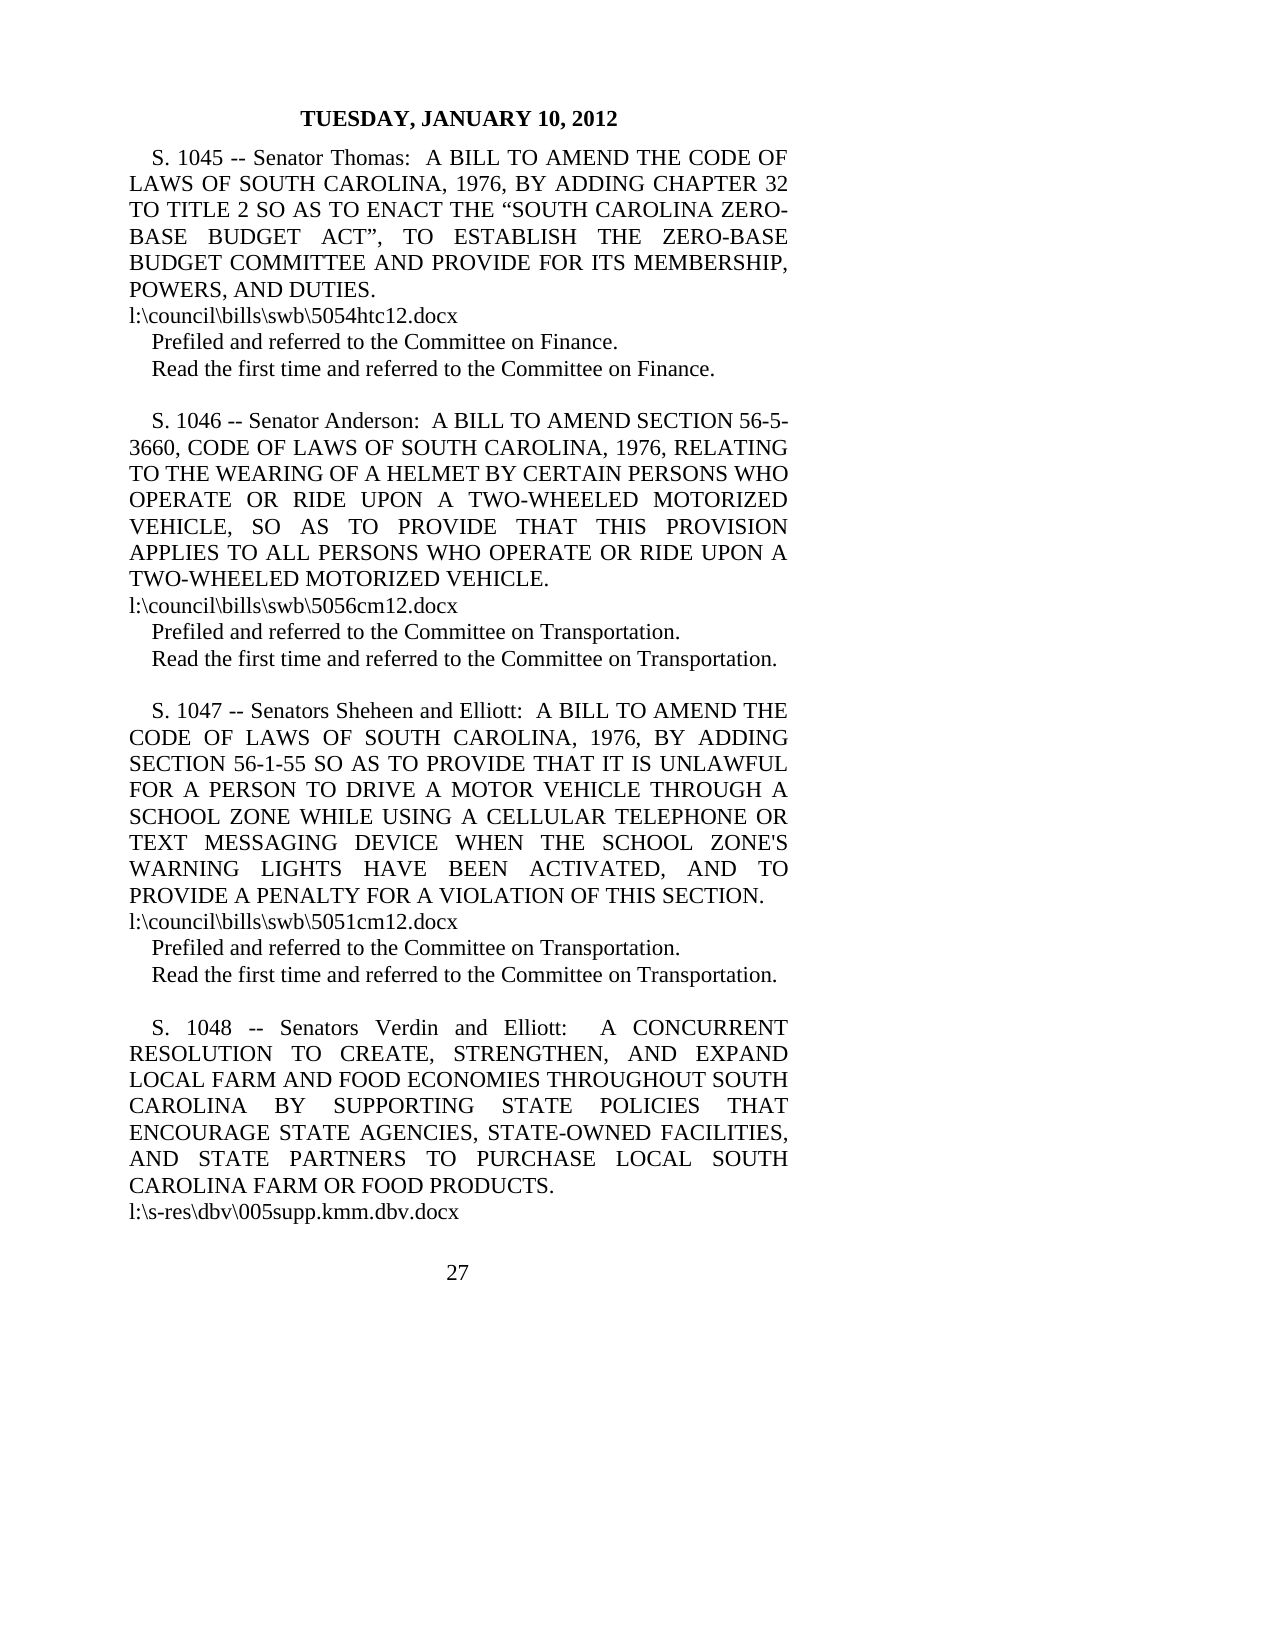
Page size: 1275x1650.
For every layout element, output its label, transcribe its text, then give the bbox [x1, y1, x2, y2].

text S. 1046 -- Senator Anderson: A BILL TO AMEND SECTION 56-5-3660, CODE OF LAWS OF SOUTH CAROLINA, 1976, RELATING TO THE WEARING OF A HELMET BY CERTAIN PERSONS WHO OPERATE OR RIDE UPON A TWO-WHEELED MOTORIZED VEHICLE, SO AS TO PROVIDE THAT THIS PROVISION APPLIES TO ALL PERSONS WHO OPERATE OR RIDE UPON A TWO-WHEELED MOTORIZED VEHICLE. [129, 407, 789, 592]
text Prefiled and referred to the Committee on Finance. [129, 328, 789, 355]
text Prefiled and referred to the Committee on Transportation. [129, 618, 789, 644]
text Read the first time and referred to the Committee on Transportation. [129, 961, 789, 987]
text l:\council\bills\swb\5054htc12.docx [129, 302, 789, 328]
text Prefiled and referred to the Committee on Transportation. [129, 934, 789, 961]
text l:\council\bills\swb\5056cm12.docx [129, 592, 789, 618]
text S. 1045 -- Senator Thomas: A BILL TO AMEND THE CODE OF LAWS OF SOUTH CAROLINA, 1976, BY ADDING CHAPTER 32 TO TITLE 2 SO AS TO ENACT THE “SOUTH CAROLINA ZERO-BASE BUDGET ACT”, TO ESTABLISH THE ZERO-BASE BUDGET COMMITTEE AND PROVIDE FOR ITS MEMBERSHIP, POWERS, AND DUTIES. [129, 144, 789, 302]
text S. 1047 -- Senators Sheheen and Elliott: A BILL TO AMEND THE CODE OF LAWS OF SOUTH CAROLINA, 1976, BY ADDING SECTION 56-1-55 SO AS TO PROVIDE THAT IT IS UNLAWFUL FOR A PERSON TO DRIVE A MOTOR VEHICLE THROUGH A SCHOOL ZONE WHILE USING A CELLULAR TELEPHONE OR TEXT MESSAGING DEVICE WHEN THE SCHOOL ZONE'S WARNING LIGHTS HAVE BEEN ACTIVATED, AND TO PROVIDE A PENALTY FOR A VIOLATION OF THIS SECTION. [129, 697, 789, 908]
text Read the first time and referred to the Committee on Finance. [129, 355, 789, 381]
text S. 1048 -- Senators Verdin and Elliott: A CONCURRENT RESOLUTION TO CREATE, STRENGTHEN, AND EXPAND LOCAL FARM AND FOOD ECONOMIES THROUGHOUT SOUTH CAROLINA BY SUPPORTING STATE POLICIES THAT ENCOURAGE STATE AGENCIES, STATE-OWNED FACILITIES, AND STATE PARTNERS TO PURCHASE LOCAL SOUTH CAROLINA FARM OR FOOD PRODUCTS. [129, 1013, 789, 1198]
text l:\council\bills\swb\5051cm12.docx [129, 908, 789, 934]
text l:\s-res\dbv\005supp.kmm.dbv.docx [129, 1198, 789, 1224]
text Read the first time and referred to the Committee on Transportation. [129, 644, 789, 671]
